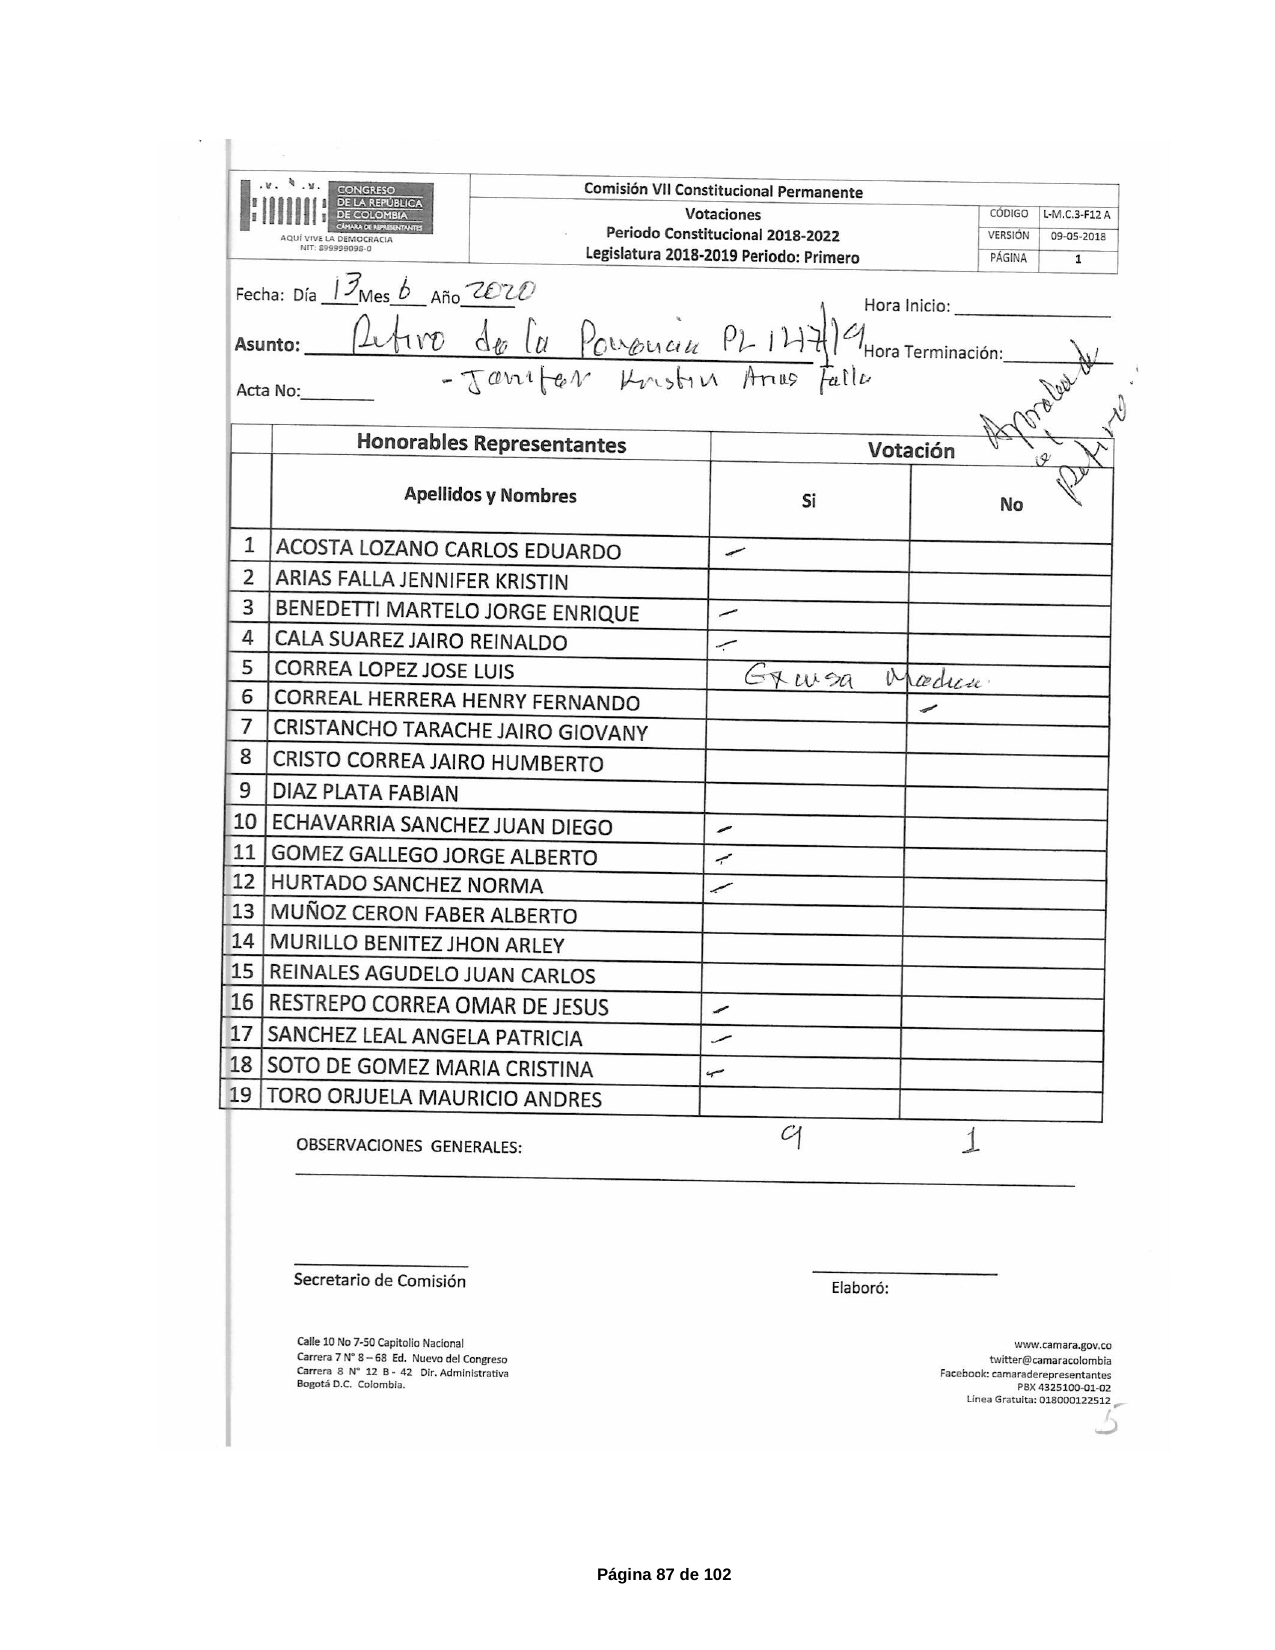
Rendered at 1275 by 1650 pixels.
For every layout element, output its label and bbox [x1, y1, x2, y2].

picture [153, 134, 1175, 1456]
